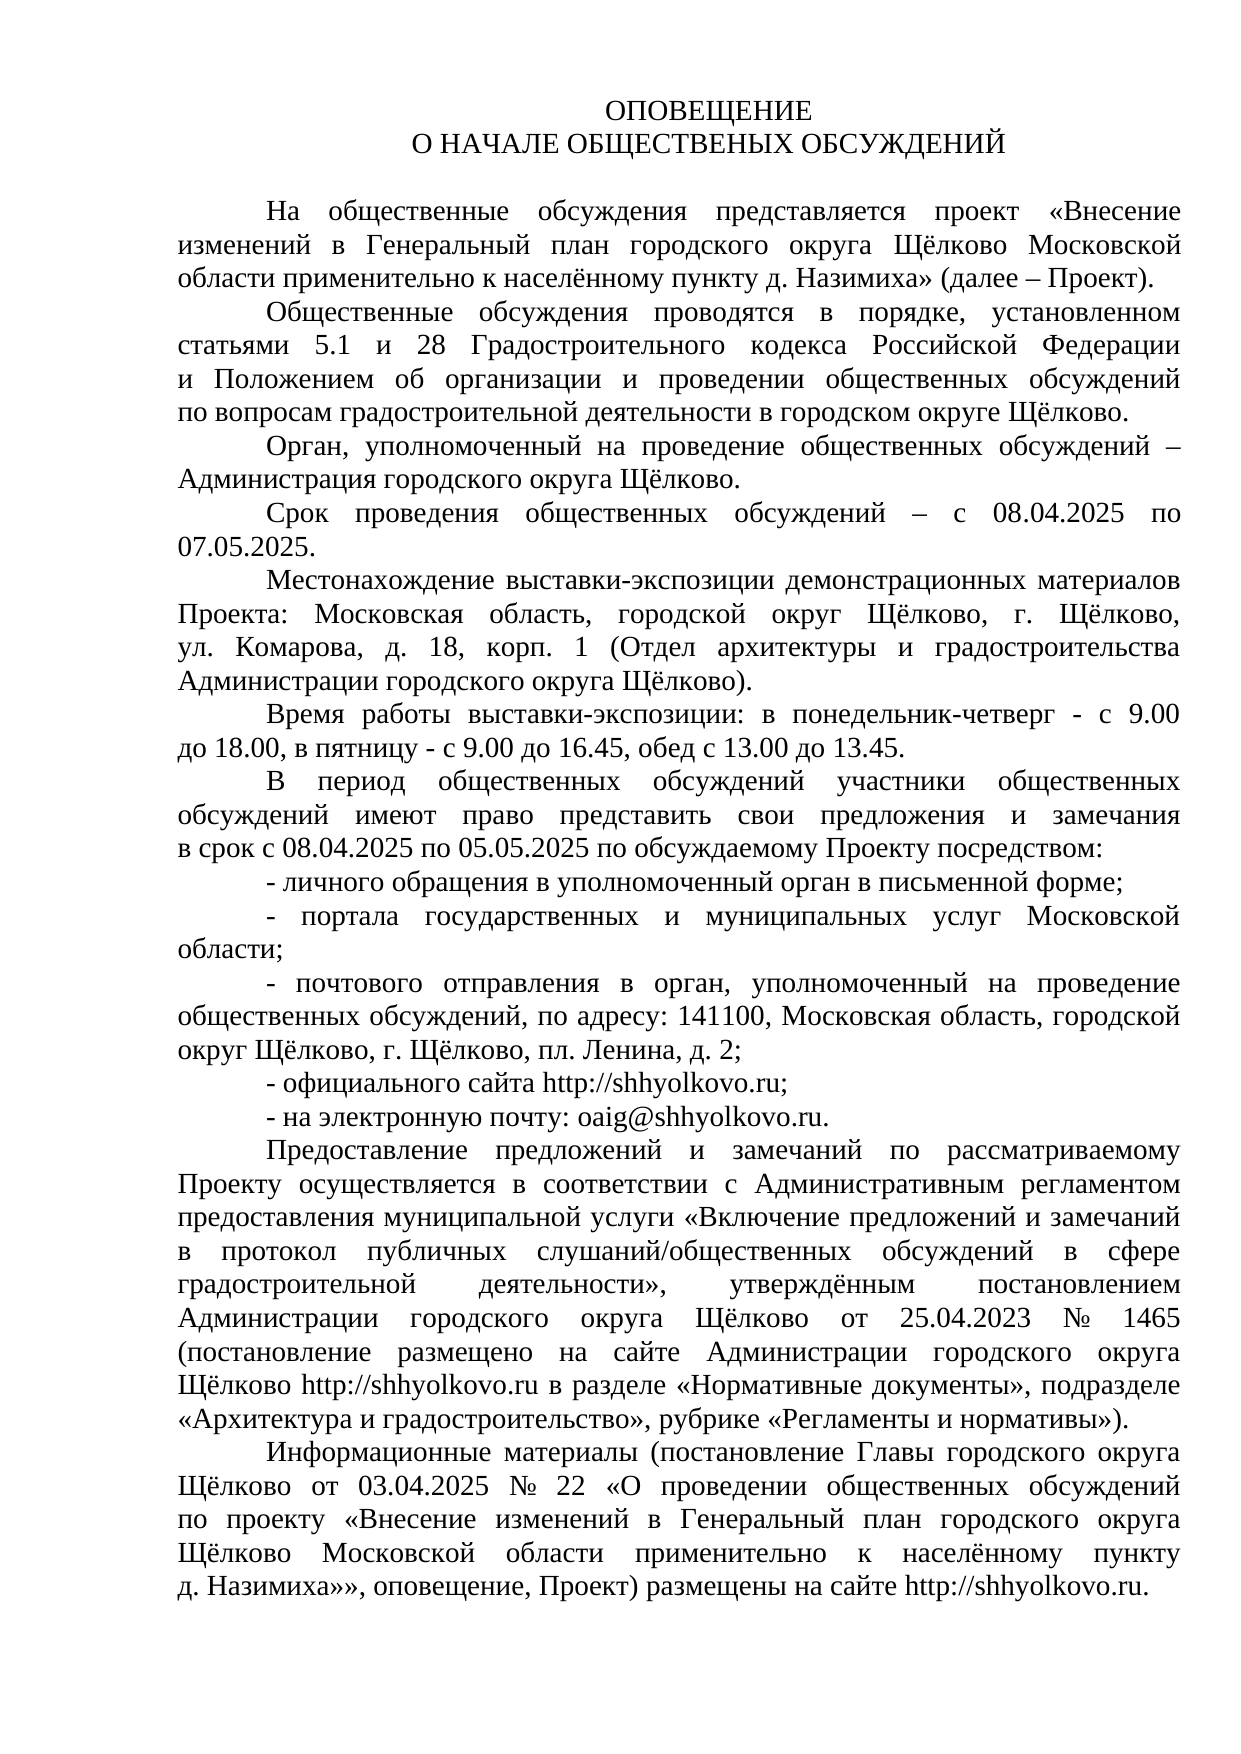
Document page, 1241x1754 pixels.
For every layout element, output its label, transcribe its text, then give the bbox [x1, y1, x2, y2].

text - почтового отправления в орган, уполномоченный на проведение общественных обсуждений, по адресу: 141100, Московская область, городской округ Щёлково, г. Щёлково, пл. Ленина, д. 2; [177, 965, 1181, 1065]
text В период общественных обсуждений участники общественных обсуждений имеют право представить свои предложения и замечания в срок с 08.04.2025 по 05.05.2025 по обсуждаемому Проекту посредством: [177, 763, 1181, 864]
text - официального сайта http://shhyolkovo.ru; [177, 1065, 1181, 1099]
text О НАЧАЛЕ ОБЩЕСТВЕНЫХ ОБСУЖДЕНИЙ [177, 126, 1181, 160]
text - на электронную почту: oaig@shhyolkovo.ru. [177, 1099, 1181, 1132]
text Время работы выставки-экспозиции: в понедельник-четверг - с 9.00 до 18.00, в пятницу - с 9.00 до 16.45, обед с 13.00 до 13.45. [177, 696, 1181, 763]
text Орган, уполномоченный на проведение общественных обсуждений – Администрация городского округа Щёлково. [177, 428, 1181, 495]
text Срок проведения общественных обсуждений – с 08.04.2025 по 07.05.2025. [177, 495, 1181, 562]
text Информационные материалы (постановление Главы городского округа Щёлково от 03.04.2025 № 22 «О проведении общественных обсуждений по проекту «Внесение изменений в Генеральный план городского округа Щёлково Московской области применительно к населённому пункту д. Назимиха»», оповещение, Проект) размещены на сайте http://shhyolkovo.ru. [177, 1434, 1181, 1602]
text Общественные обсуждения проводятся в порядке, установленном статьями 5.1 и 28 Градостроительного кодекса Российской Федерации и Положением об организации и проведении общественных обсуждений по вопросам градостроительной деятельности в городском округе Щёлково. [177, 294, 1181, 428]
text - портала государственных и муниципальных услуг Московской области; [177, 898, 1181, 965]
text ОПОВЕЩЕНИЕ [177, 93, 1181, 126]
text Местонахождение выставки-экспозиции демонстрационных материалов Проекта: Московская область, городской округ Щёлково, г. Щёлково, ул. Комарова, д. 18, корп. 1 (Отдел архитектуры и градостроительства Администрации городского округа Щёлково). [177, 562, 1181, 696]
text На общественные обсуждения представляется проект «Внесение изменений в Генеральный план городского округа Щёлково Московской области применительно к населённому пункту д. Назимиха» (далее – Проект). [177, 193, 1181, 294]
text Предоставление предложений и замечаний по рассматриваемому Проекту осуществляется в соответствии с Административным регламентом предоставления муниципальной услуги «Включение предложений и замечаний в протокол публичных слушаний/общественных обсуждений в сфере градостроительной деятельности», утверждённым постановлением Администрации городского округа Щёлково от 25.04.2023 № 1465 (постановление размещено на сайте Администрации городского округа Щёлково http://shhyolkovo.ru в разделе «Нормативные документы», подразделе «Архитектура и градостроительство», рубрике «Регламенты и нормативы»). [177, 1132, 1181, 1434]
text - личного обращения в уполномоченный орган в письменной форме; [177, 864, 1181, 898]
